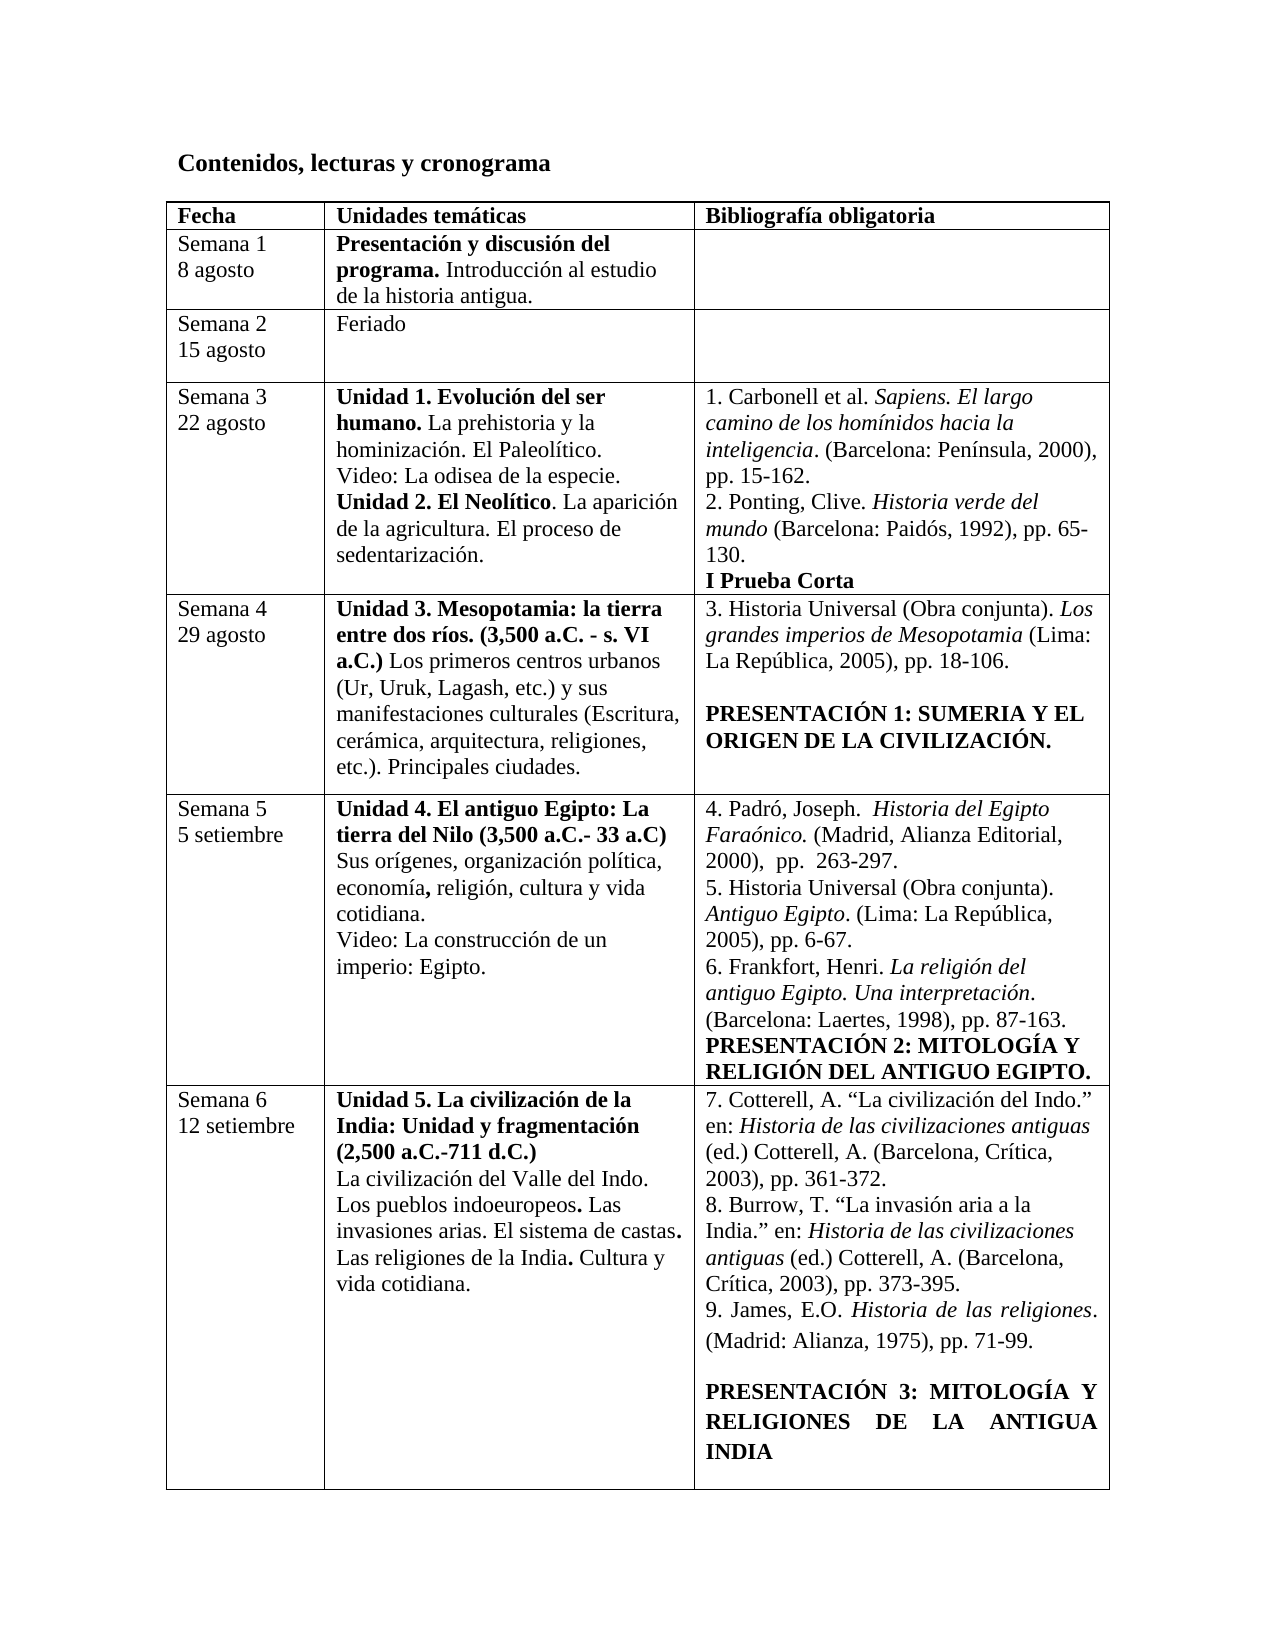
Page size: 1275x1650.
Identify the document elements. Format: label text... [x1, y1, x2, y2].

table_cell Unidad 1. Evolución del ser humano. La prehistoria y la hominización. El Paleolítico. Video: La odisea de la especie. Unidad 2. El Neolítico. La aparición de la agricultura. El proceso de sedentarización. [325, 383, 694, 594]
table_header Unidades temáticas [325, 203, 694, 229]
table_cell Semana 1 8 agosto [167, 230, 324, 309]
table_cell Semana 5 5 setiembre [167, 795, 324, 1085]
table_header Fecha [167, 203, 324, 229]
table_cell Semana 3 22 agosto [167, 383, 324, 594]
table_cell Semana 6 12 setiembre [167, 1086, 324, 1489]
table_cell [695, 310, 1109, 382]
table_cell Presentación y discusión del programa. Introducción al estudio de la historia antigua. [325, 230, 694, 309]
table_cell Unidad 4. El antiguo Egipto: La tierra del Nilo (.C.- .C) Sus orígenes, organización política, economía, religión, cultura y vida cotidiana. Video: La construcción de un imperio: Egipto. [325, 795, 694, 1085]
table_cell Feriado [325, 310, 694, 382]
table_cell [695, 230, 1109, 309]
table_cell 3. Historia Universal (Obra conjunta). Los grandes imperios de Mesopotamia (Lima: La República, 2005), pp. 18-106. PRESENTACIÓN 1: SUMERIA Y EL ORIGEN DE LA CIVILIZACIÓN. [695, 595, 1109, 794]
text Contenidos, lecturas y cronograma [177, 148, 1098, 176]
table_cell 7. Cotterell, A. “La civilización del Indo.” en: Historia de las civilizaciones antiguas (ed.) Cotterell, A. (Barcelona, Crítica, 2003), pp. 361-372. 8. Burrow, T. “La invasión aria a la India.” en: Historia de las civilizaciones antiguas (ed.) Cotterell, A. (Barcelona, Crítica, 2003), pp. 373-395. 9. James, E.O. Historia de las religiones. (Madrid: Alianza, 1975), pp. 71-99. PRESENTACIÓN 3: MITOLOGÍA Y RELIGIONES DE LA ANTIGUA INDIA [695, 1086, 1109, 1489]
table_cell 4. Padró, Joseph. Historia del Egipto Faraónico. (Madrid, Alianza Editorial, 2000), pp. 263-297. 5. Historia Universal (Obra conjunta). Antiguo Egipto. (Lima: La República, 2005), pp. 6-67. 6. Frankfort, Henri. La religión del antiguo Egipto. Una interpretación. (Barcelona: Laertes, 1998), pp. 87-163. PRESENTACIÓN 2: MITOLOGÍA Y RELIGIÓN DEL ANTIGUO EGIPTO. [695, 795, 1109, 1085]
table_cell 1. Carbonell et al. Sapiens. El largo camino de los homínidos hacia la inteligencia. (Barcelona: Península, 2000), pp. 15-162. 2. Ponting, Clive. Historia verde del mundo (Barcelona: Paidós, 1992), pp. 65-130. I Prueba Corta [695, 383, 1109, 594]
table_cell Unidad 3. Mesopotamia: la tierra entre dos ríos. (.C. - s. VI a.C.) Los primeros centros urbanos (Ur, Uruk, Lagash, etc.) y sus manifestaciones culturales (Escritura, cerámica, arquitectura, religiones, etc.). Principales ciudades. [325, 595, 694, 794]
table_cell Semana 4 29 agosto [167, 595, 324, 794]
table_cell Unidad 5. La civilización de : Unidad y fragmentación (.C.-711 d.C.) La civilización del Valle del Indo. Los pueblos indoeuropeos. Las invasiones arias. El sistema de castas. Las religiones de la India. Cultura y vida cotidiana. [325, 1086, 694, 1489]
table_cell Semana 2 15 agosto [167, 310, 324, 382]
table_header Bibliografía obligatoria [695, 203, 1109, 229]
